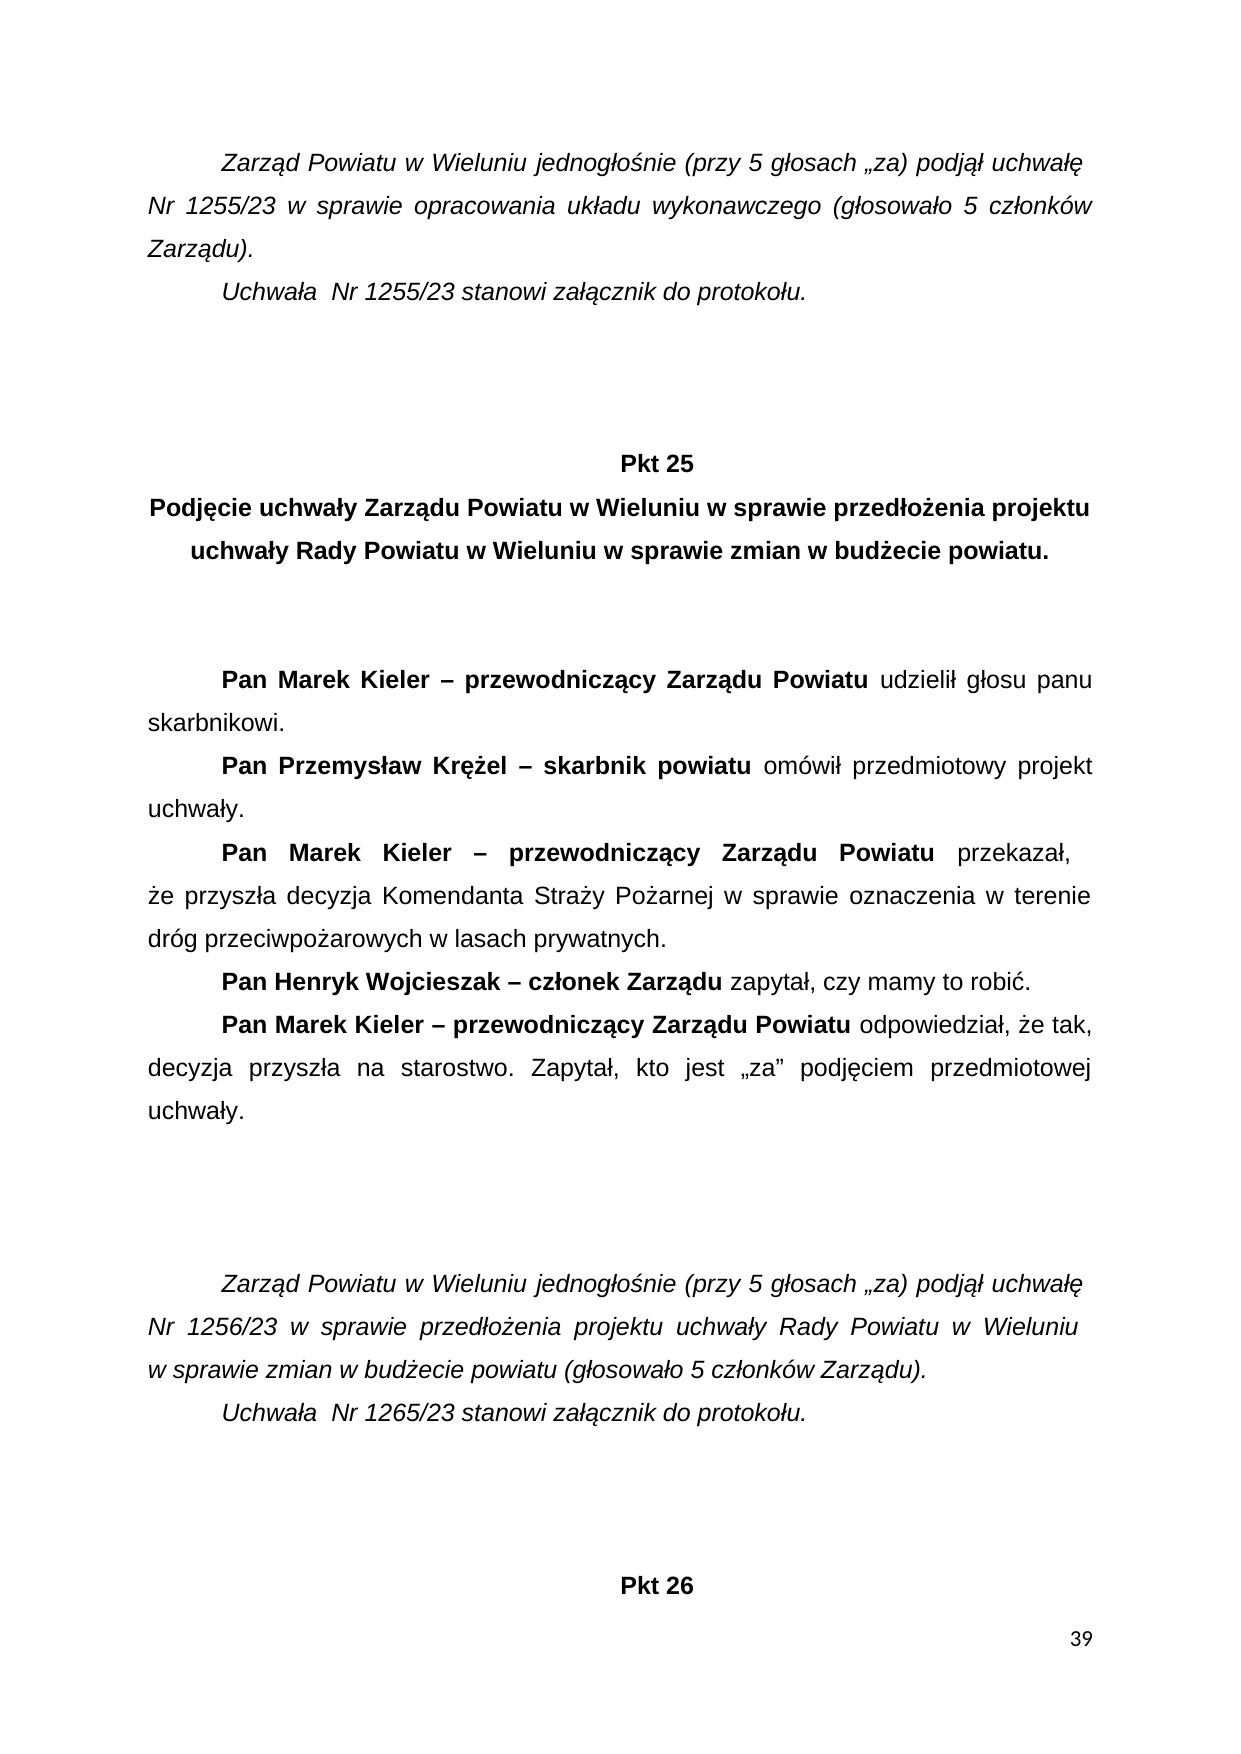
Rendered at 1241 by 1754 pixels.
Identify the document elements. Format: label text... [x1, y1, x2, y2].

text Zarząd Powiatu w Wieluniu jednogłośnie (przy 5 głosach „za) podjął uchwałę Nr 1256/23 w sprawie przedłożenia projektu uchwały Rady Powiatu w Wieluniu w sprawie zmian w budżecie powiatu (głosowało 5 członków Zarządu). [148, 1269, 1093, 1384]
text Uchwała Nr 1265/23 stanowi załącznik do protokołu. [148, 1398, 1093, 1427]
text Podjęcie uchwały Zarządu Powiatu w Wieluniu w sprawie przedłożenia projektu uchwały Rady Powiatu w Wieluniu w sprawie zmian w budżecie powiatu. [148, 493, 1093, 564]
text Pan Marek Kieler – przewodniczący Zarządu Powiatu odpowiedział, że tak, decyzja przyszła na starostwo. Zapytał, kto jest „za” podjęciem przedmiotowej uchwały. [148, 1010, 1093, 1125]
text Zarząd Powiatu w Wieluniu jednogłośnie (przy 5 głosach „za) podjął uchwałę Nr 1255/23 w sprawie opracowania układu wykonawczego (głosowało 5 członków Zarządu). [148, 148, 1093, 263]
text Pkt 26 [148, 1571, 1093, 1599]
text Uchwała Nr 1255/23 stanowi załącznik do protokołu. [148, 277, 1093, 306]
text Pan Henryk Wojcieszak – członek Zarządu zapytał, czy mamy to robić. [148, 967, 1093, 996]
text Pan Marek Kieler – przewodniczący Zarządu Powiatu przekazał, że przyszła decyzja Komendanta Straży Pożarnej w sprawie oznaczenia w terenie dróg przeciwpożarowych w lasach prywatnych. [148, 838, 1093, 953]
text Pan Marek Kieler – przewodniczący Zarządu Powiatu udzielił głosu panu skarbnikowi. [148, 665, 1093, 737]
text Pan Przemysław Krężel – skarbnik powiatu omówił przedmiotowy projekt uchwały. [148, 751, 1093, 823]
text Pkt 25 [148, 449, 1093, 478]
